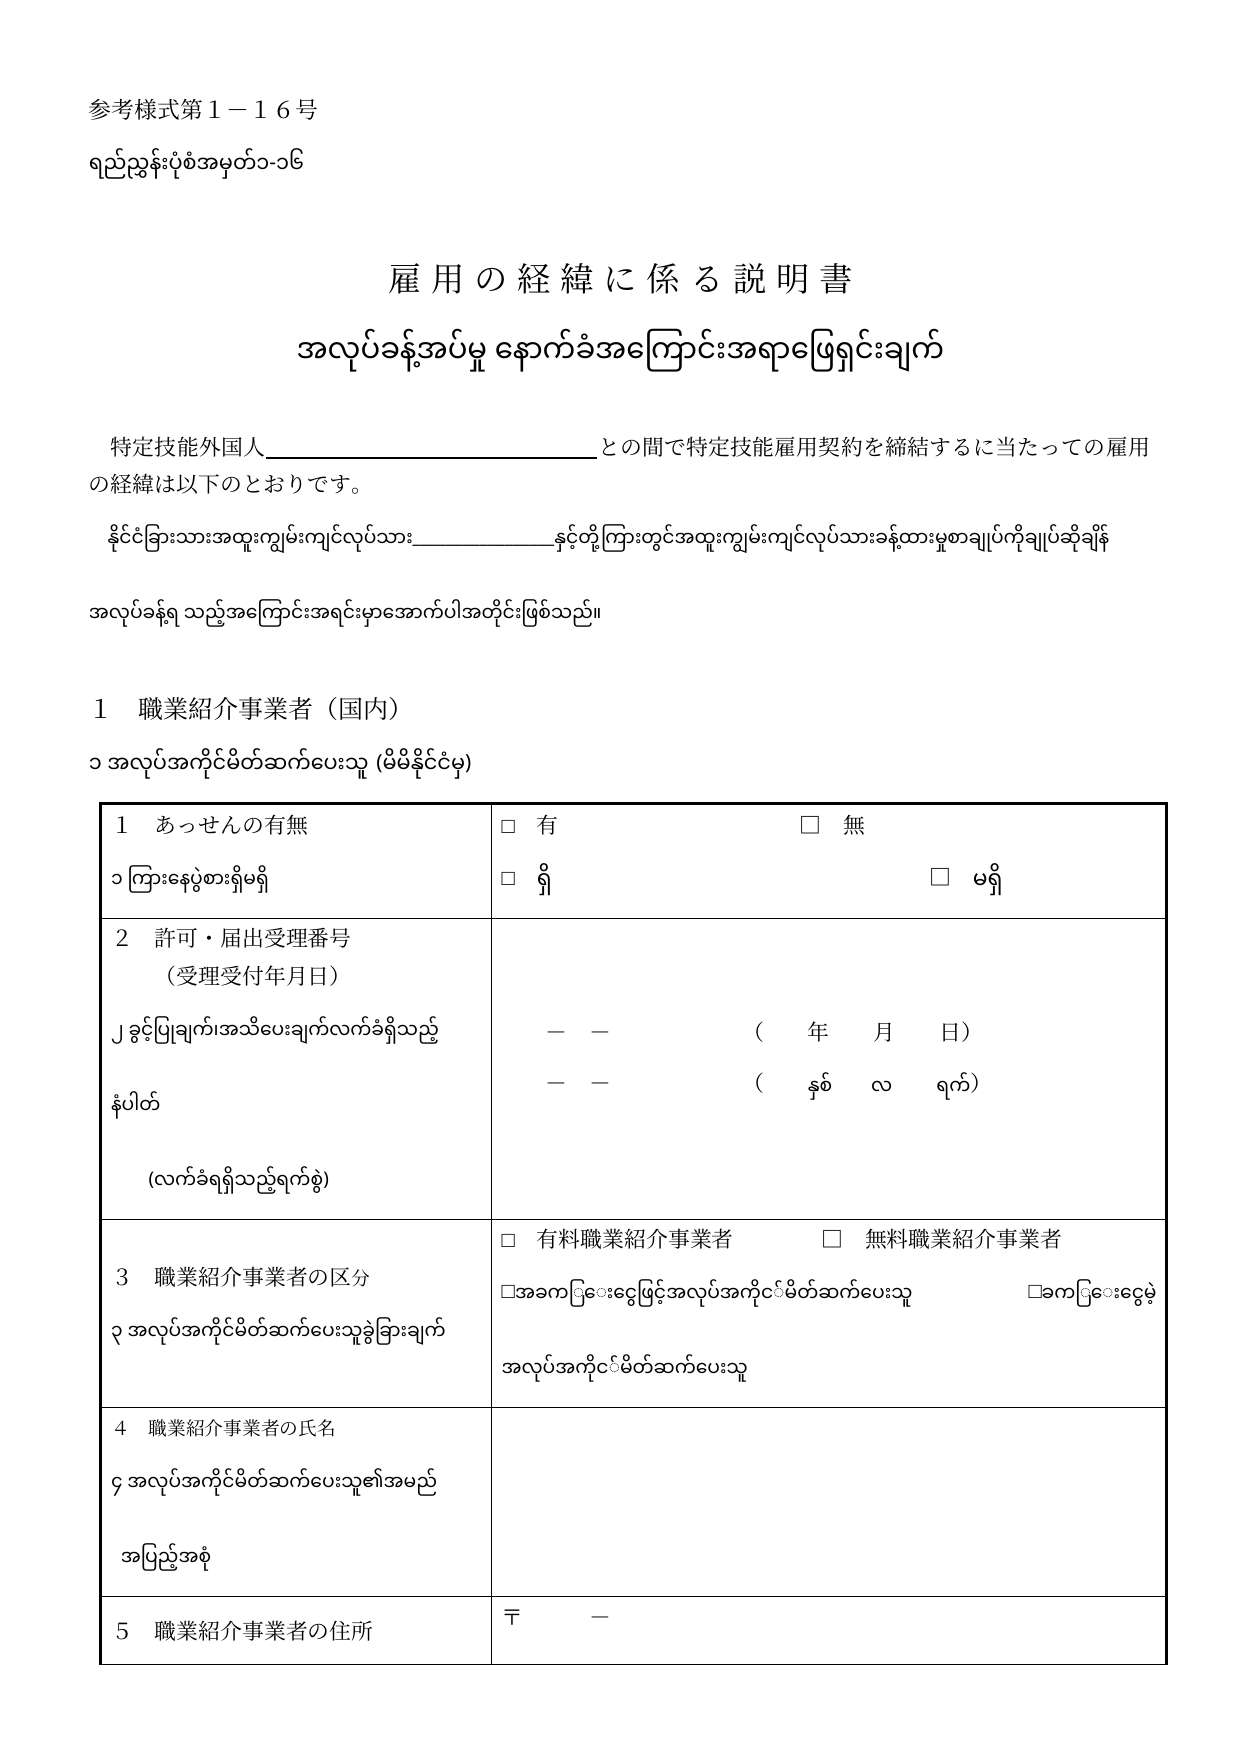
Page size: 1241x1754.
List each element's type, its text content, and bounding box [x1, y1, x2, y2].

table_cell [102, 1597, 491, 1663]
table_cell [492, 1597, 1165, 1663]
text နိုင်ငံခြားသားအထူးကျွမ်းကျင်လုပ်သား_________________နှင့်တို့ကြားတွင်အထူးကျွမ်းကျင်လုပ်သားခန့်ထားမှုစာချုပ်ကိုချုပ်ဆိုချိန်အလုပ်ခန့်ရ သည့်အကြောင်းအရင်းမှာအောက်ပါအတိုင်းဖြစ်သည်။ [89, 502, 1152, 652]
table_cell ３ 職業紹介事業者の区分 ၃ အလုပ်အကိုင်မိတ်ဆက်ပေးသူခွဲခြားချက် [102, 1220, 491, 1407]
table_header １ あっせんの有無 ၁ ကြားနေပွဲစားရှိမရှိ [102, 805, 491, 918]
table_cell ４ 職業紹介事業者の氏名 ၄ အလုပ်အကိုင်မိတ်ဆက်ပေးသူ၏အမည် အပြည့်အစုံ [102, 1408, 491, 1596]
text ၁ အလုပ်အကိုင်မိတ်ဆက်ပေးသူ (မိမိနိုင်ငံမှ) [89, 727, 1152, 802]
text 雇用の経緯に係る説明書 [89, 239, 1152, 314]
table_header □ 有 □ 無 □ ရှိ □ မရှိ [492, 805, 1165, 918]
text １ 職業紹介事業者（国内） [89, 689, 1152, 727]
table_cell － － （ 年 月 日） － － （ နှစ် လ ရက်） [492, 919, 1165, 1219]
table_cell [492, 1408, 1165, 1596]
table_cell ２ 許可・届出受理番号 （受理受付年月日） ၂ ခွင့်ပြုချက်၊အသိပေးချက်လက်ခံရှိသည့်နံပါတ် (လက်ခံရရှိသည့်ရက်စွဲ) [102, 919, 491, 1219]
text ရည်ညွှန်းပုံစံအမှတ်၁-၁၆ [89, 127, 1152, 202]
text 特定技能外国人 との間で特定技能雇用契約を締結するに当たっての雇用の経緯は以下のとおりです。 [89, 427, 1152, 502]
text အလုပ်ခန့်အပ်မှု နောက်ခံအကြောင်းအရာဖြေရှင်းချက် [89, 314, 1152, 389]
text 参考様式第１－１６号 [89, 89, 1152, 127]
table_cell □ 有料職業紹介事業者 □ 無料職業紹介事業者 □အခကြေးငွေဖြင့်အလုပ်အကိုင်မိတ်ဆက်ပေးသူ □ခကြေးငွေမဲ့အလုပ်အကိုင်မိတ်ဆက်ပေးသူ [492, 1220, 1165, 1407]
